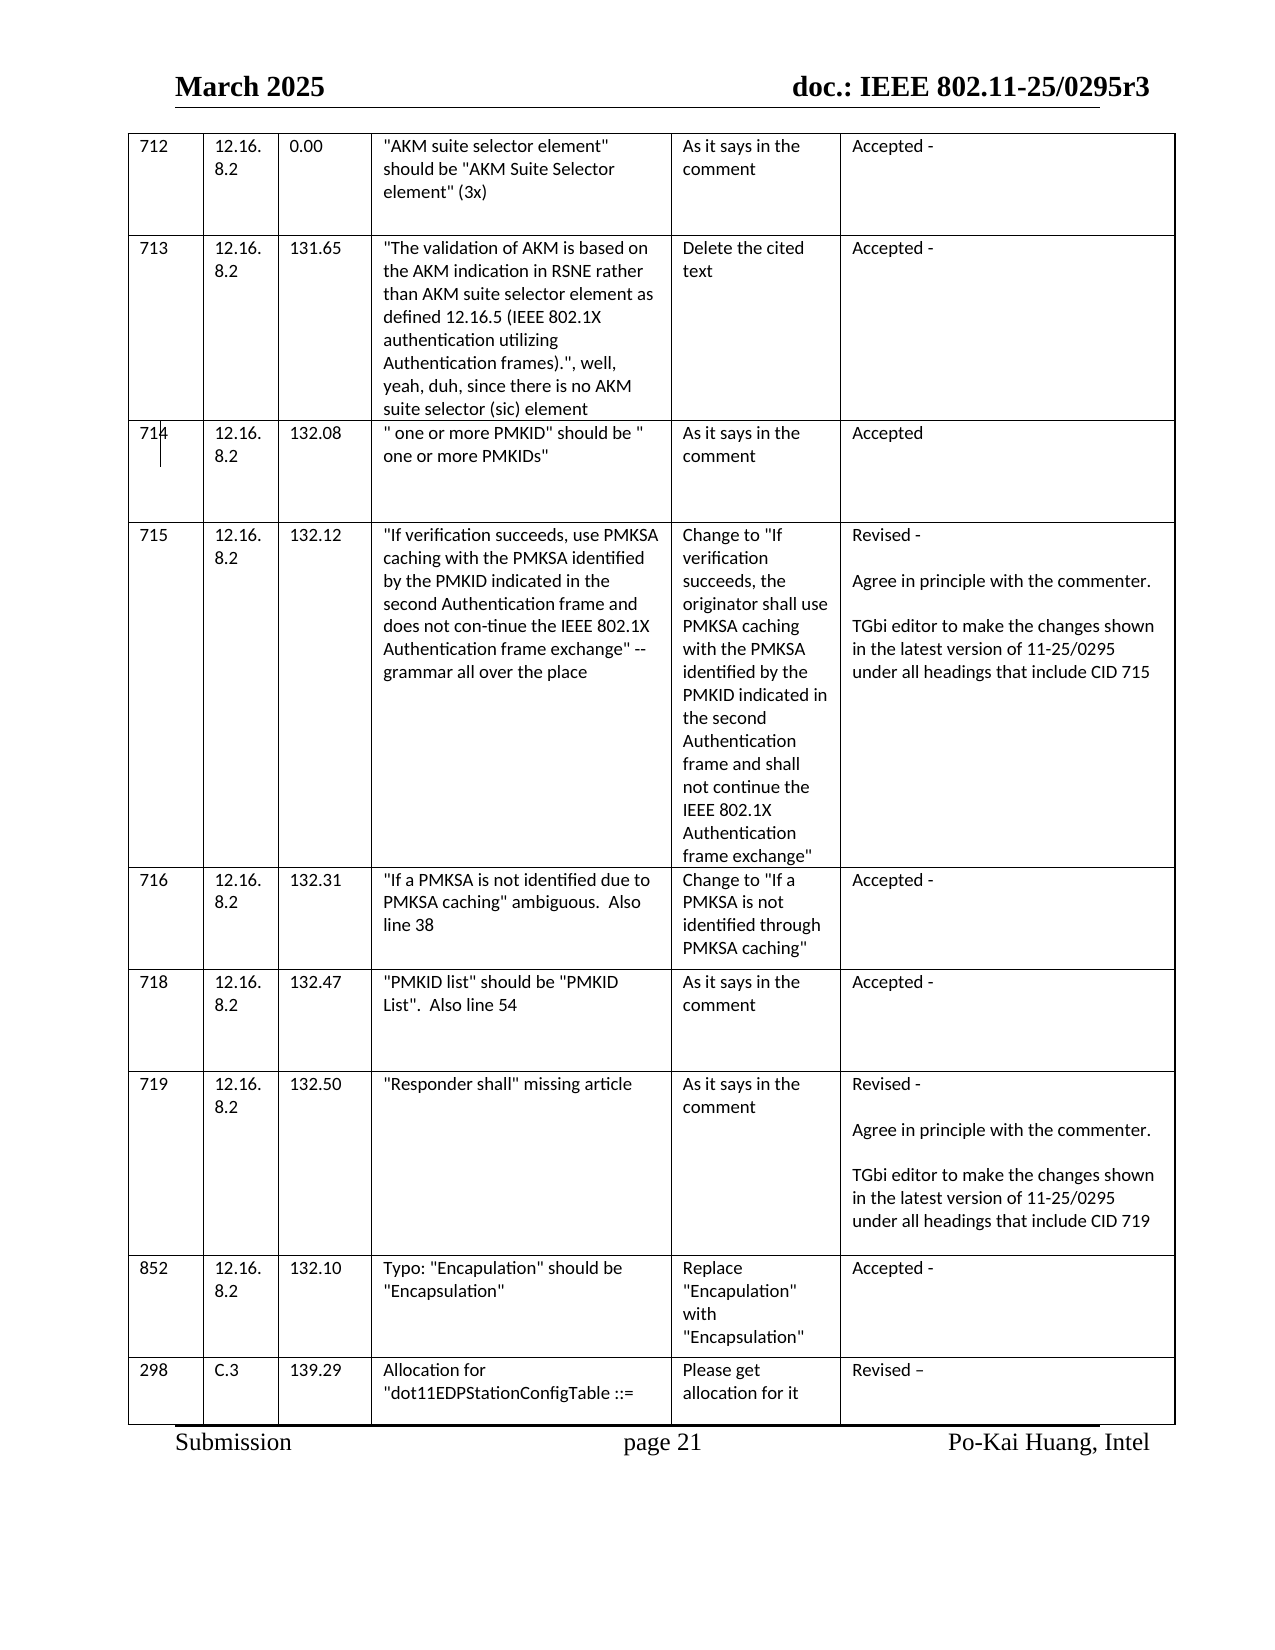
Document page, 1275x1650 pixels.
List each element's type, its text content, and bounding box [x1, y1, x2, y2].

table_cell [841, 1358, 1174, 1424]
table_cell 131.65 [279, 236, 371, 420]
table_cell 852 [129, 1256, 203, 1357]
table_cell 298 [129, 1358, 203, 1424]
table_cell "If verification succeeds, use PMKSA caching with the PMKSA identified by the PMKID indicated in the second Authentication frame and does not con-tinue the IEEE 802.1X Authentication frame exchange" -- grammar all over the place [372, 523, 671, 867]
table_cell As it says in the comment [672, 970, 840, 1071]
table_cell Revised - Agree in principle with the commenter. TGbi editor to make the changes shown in the latest version of 11-25/0295 under all headings that include CID 715 [841, 523, 1174, 867]
table_cell 713 [129, 236, 203, 420]
table_cell 719 [129, 1072, 203, 1255]
table_cell 12.16.8.2 [204, 1072, 278, 1255]
table_cell 12.16.8.2 [204, 970, 278, 1071]
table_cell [672, 134, 840, 235]
table_cell 716 [129, 868, 203, 969]
table_cell Accepted [841, 421, 1174, 522]
table_cell 132.47 [279, 970, 371, 1071]
table_cell "PMKID list" should be "PMKID List". Also line 54 [372, 970, 671, 1071]
table_cell Accepted - [841, 236, 1174, 420]
table_cell 12.16.8.2 [204, 421, 278, 522]
table_cell Replace "Encapulation" with "Encapsulation" [672, 1256, 840, 1357]
table_cell 12.16.8.2 [204, 134, 278, 235]
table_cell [372, 1358, 671, 1424]
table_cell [672, 1358, 840, 1424]
table_cell Revised - Agree in principle with the commenter. TGbi editor to make the changes shown in the latest version of 11-25/0295 under all headings that include CID 719 [841, 1072, 1174, 1255]
table_cell Accepted - [841, 134, 1174, 235]
table_cell 132.08 [279, 421, 371, 522]
table_cell C.3 [204, 1358, 278, 1424]
table_cell "AKM suite selector element" should be "AKM Suite Selector element" (3x) [372, 134, 671, 235]
table_cell Typo: "Encapulation" should be "Encapsulation" [372, 1256, 671, 1357]
table_cell "If a PMKSA is not identified due to PMKSA caching" ambiguous. Also line 38 [372, 868, 671, 969]
table_cell Change to "If a PMKSA is not identified through PMKSA caching" [672, 868, 840, 969]
table_cell As it says in the comment [672, 1072, 840, 1255]
table_cell "Responder shall" missing article [372, 1072, 671, 1255]
table_cell As it says in the comment [672, 421, 840, 522]
table_cell 12.16.8.2 [204, 1256, 278, 1357]
table_cell 12.16.8.2 [204, 868, 278, 969]
table_cell Accepted - [841, 970, 1174, 1071]
table_cell "The validation of AKM is based on the AKM indication in RSNE rather than AKM suite selector element as defined 12.16.5 (IEEE 802.1X authentication utilizing Authentication frames).", well, yeah, duh, since there is no AKM suite selector (sic) element [372, 236, 671, 420]
table_cell 132.31 [279, 868, 371, 969]
table_cell 132.12 [279, 523, 371, 867]
table_cell 712 [129, 134, 203, 235]
table_cell Delete the cited text [672, 236, 840, 420]
table_cell 12.16.8.2 [204, 236, 278, 420]
table_cell 715 [129, 523, 203, 867]
table_cell 718 [129, 970, 203, 1071]
table_cell Change to "If verification succeeds, the originator shall use PMKSA caching with the PMKSA identified by the PMKID indicated in the second Authentication frame and shall not continue the IEEE 802.1X Authentication frame exchange" [672, 523, 840, 867]
table_cell 714 [129, 421, 203, 522]
table_cell " one or more PMKID" should be " one or more PMKIDs" [372, 421, 671, 522]
table_cell Accepted - [841, 868, 1174, 969]
table_cell 139.29 [279, 1358, 371, 1424]
table_cell 132.10 [279, 1256, 371, 1357]
table_cell 0.00 [279, 134, 371, 235]
table_cell Accepted - [841, 1256, 1174, 1357]
table_cell 12.16.8.2 [204, 523, 278, 867]
table_cell 132.50 [279, 1072, 371, 1255]
